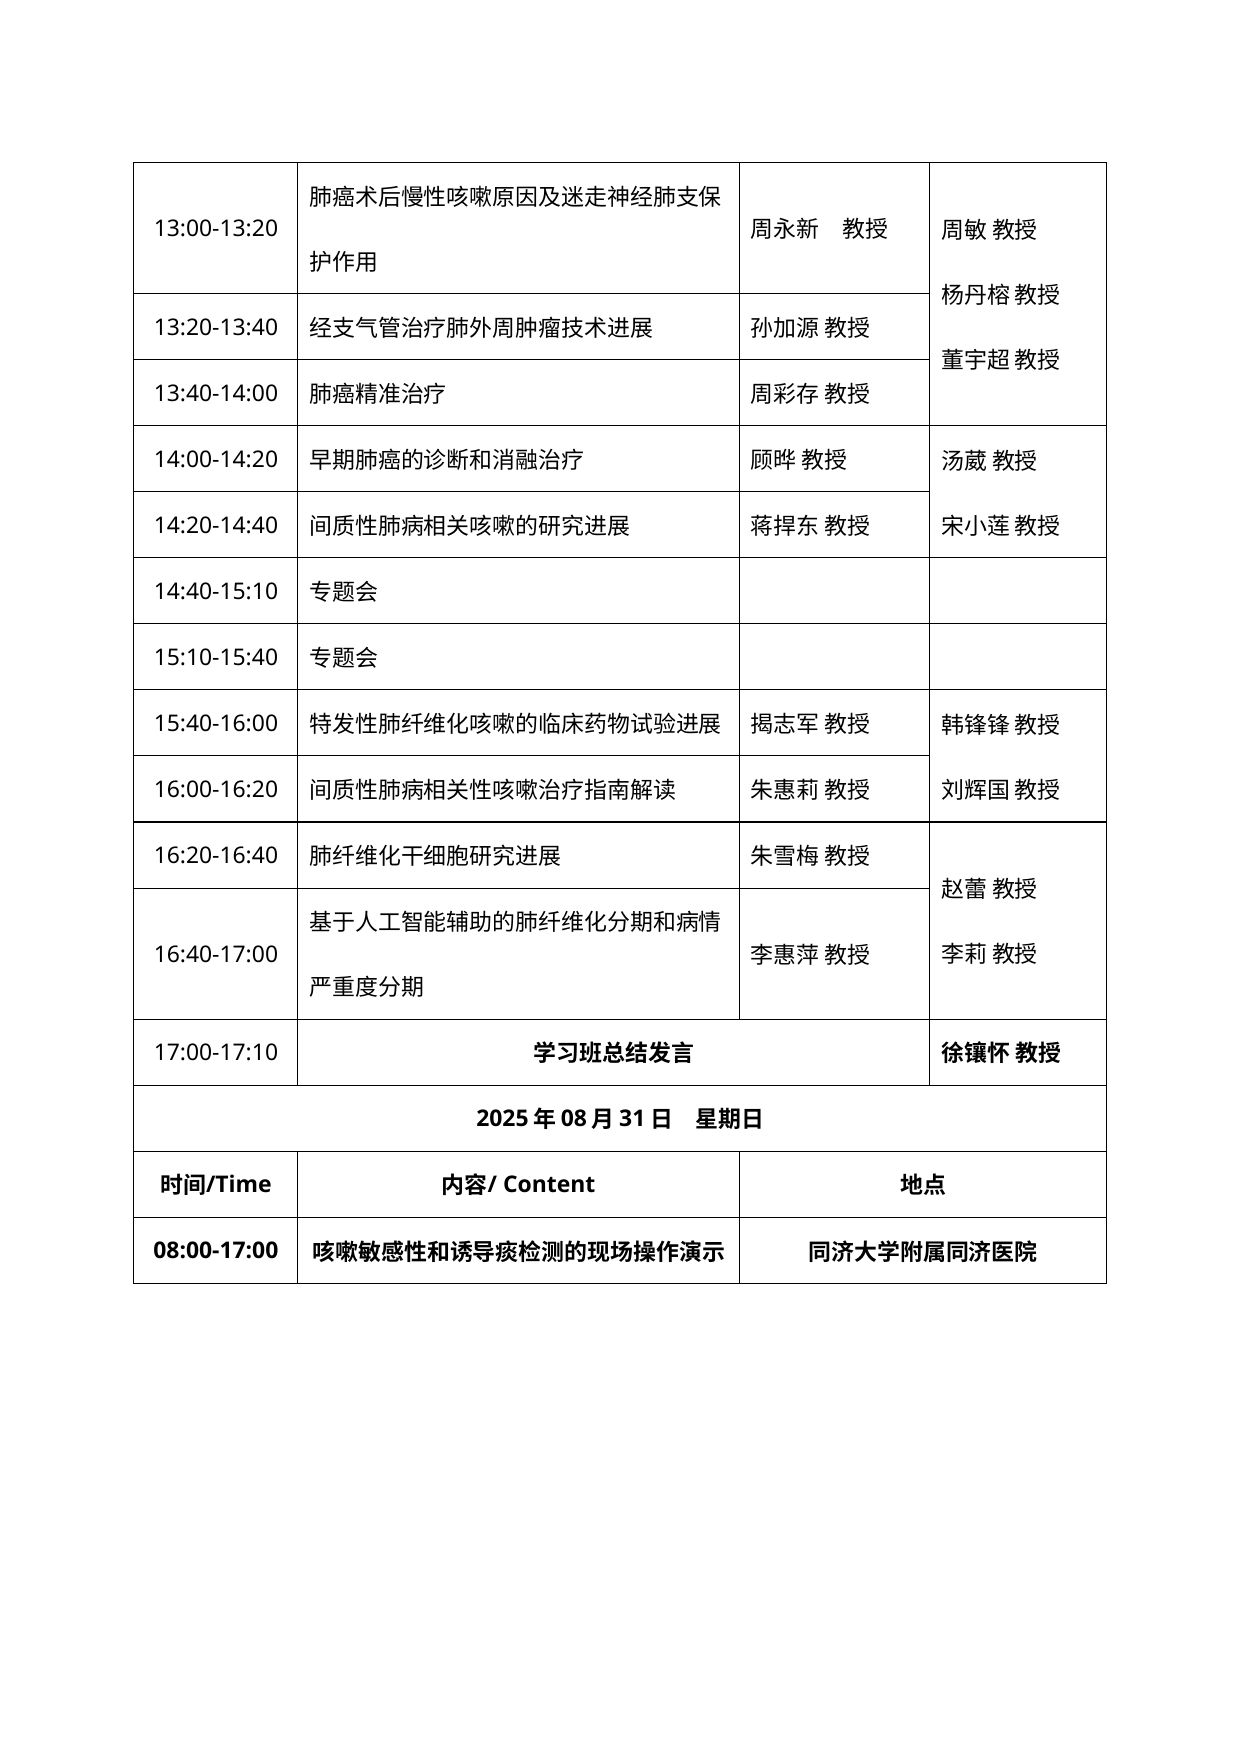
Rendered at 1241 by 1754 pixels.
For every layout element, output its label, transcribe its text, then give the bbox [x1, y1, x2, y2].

table_cell 14:00-14:20 [134, 426, 297, 491]
table_cell 间质性肺病相关性咳嗽治疗指南解读 [298, 756, 739, 821]
table_cell 肺纤维化干细胞研究进展 [298, 823, 739, 887]
table_cell 地点 [740, 1152, 1106, 1217]
table_cell 间质性肺病相关咳嗽的研究进展 [298, 492, 739, 557]
table_cell [740, 558, 929, 623]
table_cell 李惠萍 教授 [740, 889, 929, 1018]
table_cell 13:00-13:20 [134, 163, 297, 293]
table_cell 专题会 [298, 624, 739, 689]
table_cell 肺癌术后慢性咳嗽原因及迷走神经肺支保护作用 [298, 163, 739, 293]
table_cell 周彩存 教授 [740, 360, 929, 425]
table_cell [930, 624, 1106, 689]
table_cell 14:40-15:10 [134, 558, 297, 623]
table_cell 16:40-17:00 [134, 889, 297, 1018]
table_cell 15:40-16:00 [134, 690, 297, 755]
table_cell 特发性肺纤维化咳嗽的临床药物试验进展 [298, 690, 739, 755]
table_cell 赵蕾 教授 李莉 教授 [930, 823, 1106, 1018]
table_cell 13:40-14:00 [134, 360, 297, 425]
table_cell 韩锋锋 教授 刘辉国 教授 [930, 690, 1106, 821]
table_cell 蒋捍东 教授 [740, 492, 929, 557]
table_cell 肺癌精准治疗 [298, 360, 739, 425]
table_cell 专题会 [298, 558, 739, 623]
table_cell 揭志军 教授 [740, 690, 929, 755]
table_cell 学习班总结发言 [298, 1020, 929, 1084]
table_cell 13:20-13:40 [134, 294, 297, 359]
table_cell 汤葳 教授 宋小莲 教授 [930, 426, 1106, 557]
table_cell 顾晔 教授 [740, 426, 929, 491]
table_cell 周永新 教授 [740, 163, 929, 293]
table_cell 17:00-17:10 [134, 1020, 297, 1084]
table_cell 2025年08月31日 星期日 [134, 1086, 1106, 1151]
table_cell 16:20-16:40 [134, 823, 297, 887]
table_cell [930, 558, 1106, 623]
table_cell 周敏 教授 杨丹榕 教授 董宇超 教授 [930, 163, 1106, 425]
table_cell 咳嗽敏感性和诱导痰检测的现场操作演示 [298, 1218, 739, 1283]
table_cell [740, 624, 929, 689]
table_cell 朱雪梅 教授 [740, 823, 929, 887]
table_cell 徐镶怀 教授 [930, 1020, 1106, 1084]
table_cell 同济大学附属同济医院 [740, 1218, 1106, 1283]
table_cell 朱惠莉 教授 [740, 756, 929, 821]
table_cell 基于人工智能辅助的肺纤维化分期和病情严重度分期 [298, 889, 739, 1018]
table_cell 经支气管治疗肺外周肿瘤技术进展 [298, 294, 739, 359]
table_cell 16:00-16:20 [134, 756, 297, 821]
table_cell 15:10-15:40 [134, 624, 297, 689]
table_cell 14:20-14:40 [134, 492, 297, 557]
table_cell 孙加源 教授 [740, 294, 929, 359]
table_cell 早期肺癌的诊断和消融治疗 [298, 426, 739, 491]
table_cell 08:00-17:00 [134, 1218, 297, 1283]
table_cell 内容/ Content [298, 1152, 739, 1217]
table_cell 时间/Time [134, 1152, 297, 1217]
